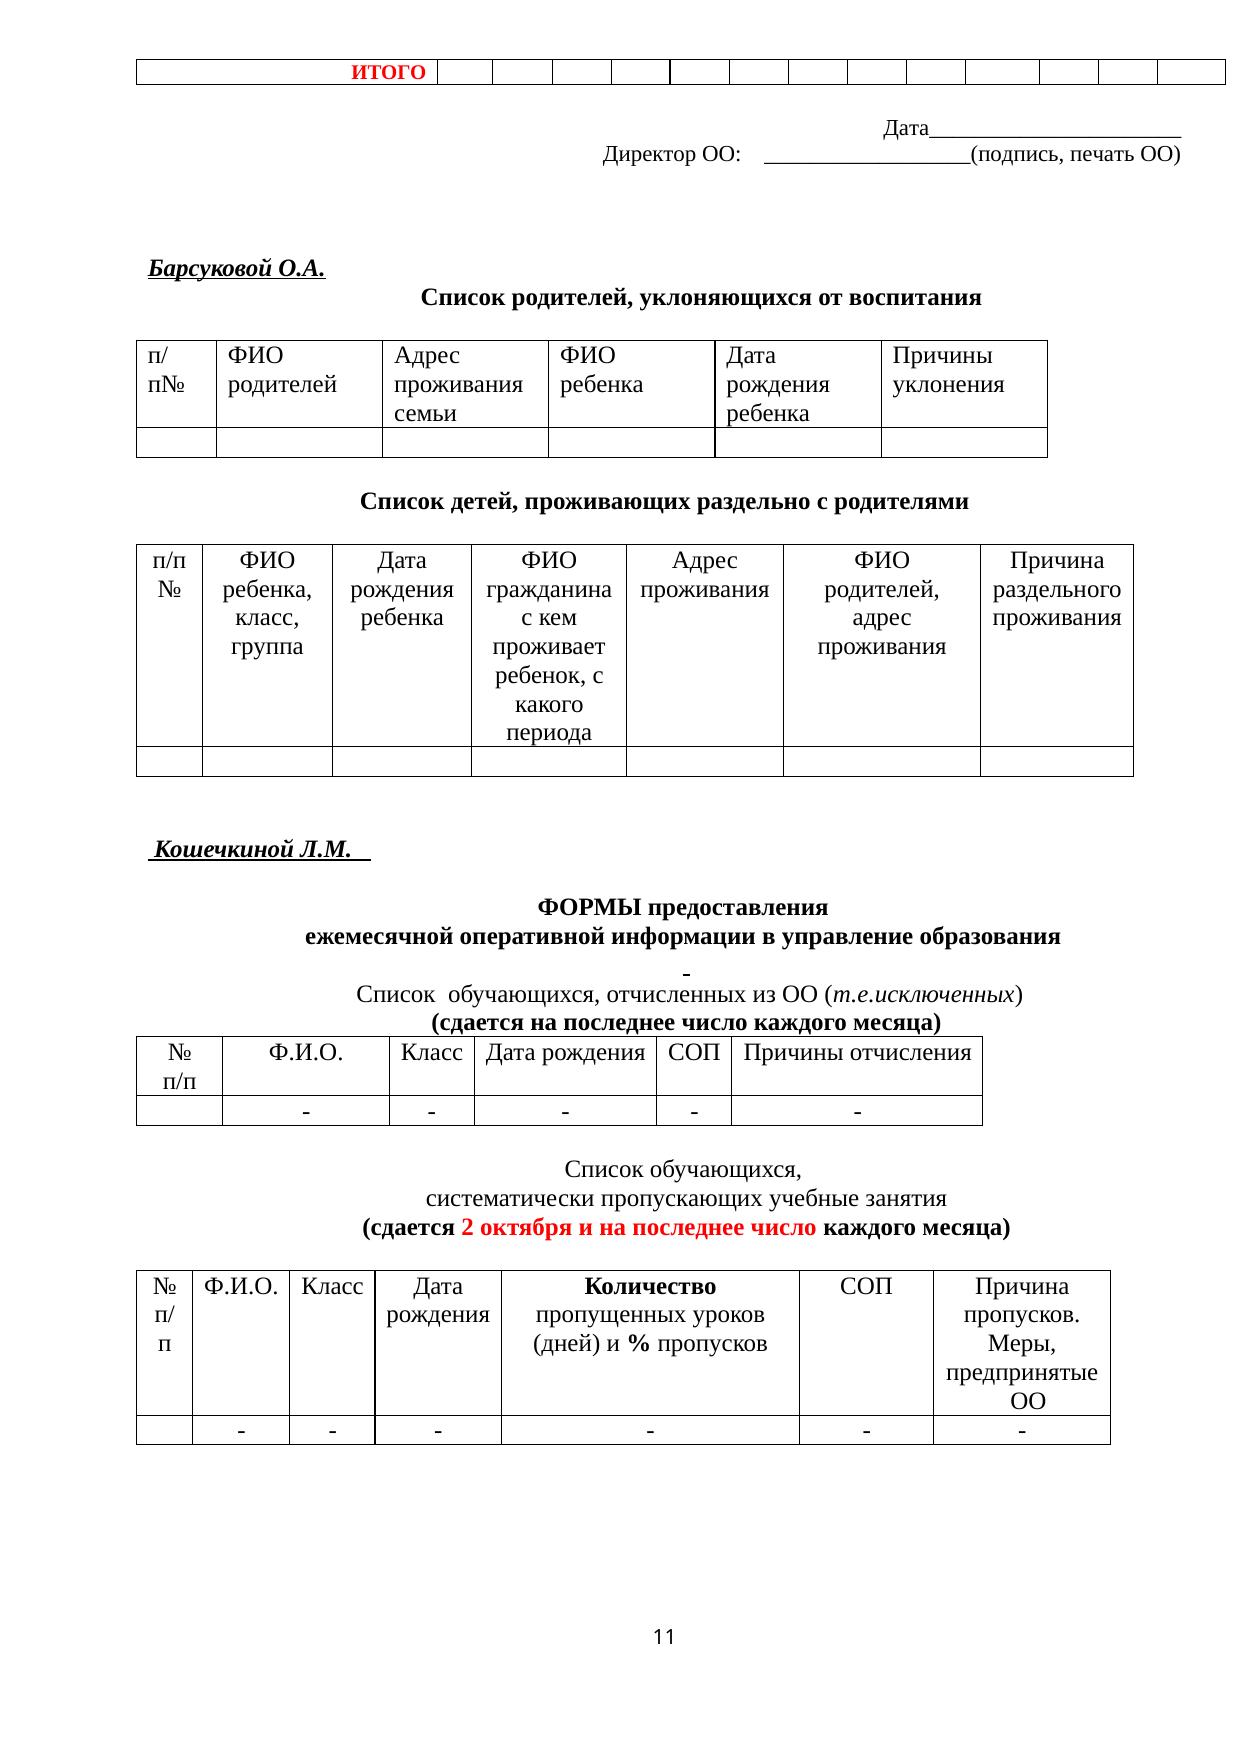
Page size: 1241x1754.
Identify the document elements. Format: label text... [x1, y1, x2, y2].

text ФОРМЫ предоставления [185, 892, 1181, 921]
table_cell [671, 60, 729, 84]
table_header ФИО гражданина с кем проживает ребенок, с какого периода [472, 545, 626, 746]
table_cell [789, 60, 847, 84]
table_cell [137, 747, 202, 776]
table_cell [1040, 60, 1098, 84]
table_cell [612, 60, 669, 84]
table_cell [137, 428, 216, 457]
table_header Класс [290, 1271, 374, 1414]
table_cell [438, 60, 492, 84]
table_cell [716, 428, 881, 457]
table_cell [627, 747, 783, 776]
table_cell [472, 747, 626, 776]
list Дата______________________ [268, 114, 1181, 140]
subtitle Список родителей, уклоняющихся от воспитания [148, 282, 1181, 310]
table_cell [730, 60, 788, 84]
table_cell - [193, 1416, 289, 1444]
table_header Адрес проживания семьи [383, 341, 548, 427]
table_cell [848, 60, 906, 84]
table_cell [1099, 60, 1157, 84]
table_header Причины отчисления [732, 1037, 982, 1095]
table_cell [882, 428, 1047, 457]
text Список обучающихся, [185, 1154, 1181, 1183]
table_cell - [732, 1096, 982, 1124]
list Директор ОО: __________________(подпись, печать ОО) [268, 140, 1181, 167]
text (сдается на последнее число каждого месяца) [185, 1007, 1181, 1036]
table_header Дата рождения [376, 1271, 501, 1414]
table_cell - [290, 1416, 374, 1444]
table_header ФИО родителей, адрес проживания [784, 545, 980, 746]
table_cell [553, 60, 611, 84]
text систематически пропускающих учебные занятия [185, 1183, 1181, 1212]
table_cell [966, 60, 1039, 84]
table_cell - [376, 1416, 501, 1444]
table_cell ИТОГО [137, 60, 437, 84]
table_cell - [800, 1416, 933, 1444]
table_header ФИО ребенка, класс, группа [203, 545, 332, 746]
table_header СОП [800, 1271, 933, 1414]
table_cell [333, 747, 471, 776]
table_header Причина пропусков. Меры, предпринятые ОО [934, 1271, 1110, 1414]
text ежемесячной оперативной информации в управление образования [185, 921, 1181, 949]
text Кошечкиной Л.М. [148, 834, 1181, 863]
table_header Количество пропущенных уроков (дней) и % пропусков [502, 1271, 799, 1414]
table_header ФИО ребенка [549, 341, 714, 427]
text Список детей, проживающих раздельно с родителями [148, 486, 1181, 515]
table_header № п/п [137, 1271, 192, 1414]
table_header Ф.И.О. [193, 1271, 289, 1414]
subtitle Барсуковой О.А. [148, 253, 1181, 282]
table_cell [784, 747, 980, 776]
table_header Дата рождения ребенка [716, 341, 881, 427]
table_cell [137, 1416, 192, 1444]
table_cell [907, 60, 965, 84]
table_header Дата рождения [475, 1037, 656, 1095]
text (сдается 2 октября и на последнее число каждого месяца) [185, 1212, 1181, 1241]
table_cell [137, 1096, 222, 1124]
table_cell [549, 428, 714, 457]
table_header Ф.И.О. [223, 1037, 389, 1095]
table_cell [203, 747, 332, 776]
table_cell - [390, 1096, 474, 1124]
table_header п/п № [137, 545, 202, 746]
table_cell [493, 60, 552, 84]
text Список обучающихся, отчисленных из ОО (т.е.исключенных) [185, 979, 1181, 1007]
table_cell - [657, 1096, 731, 1124]
table_cell - [502, 1416, 799, 1444]
table_header СОП [657, 1037, 731, 1095]
table_header Класс [390, 1037, 474, 1095]
table_header № п/п [137, 1037, 222, 1095]
table_header Адрес проживания [627, 545, 783, 746]
table_header Дата рождения ребенка [333, 545, 471, 746]
table_header п/п№ [137, 341, 216, 427]
table_cell [1158, 60, 1225, 84]
table_cell [383, 428, 548, 457]
table_header Причина раздельного проживания [981, 545, 1133, 746]
table_header ФИО родителей [217, 341, 382, 427]
table_cell - [475, 1096, 656, 1124]
table_cell - [934, 1416, 1110, 1444]
table_header Причины уклонения [882, 341, 1047, 427]
table_cell [217, 428, 382, 457]
table_cell [981, 747, 1133, 776]
table_cell - [223, 1096, 389, 1124]
